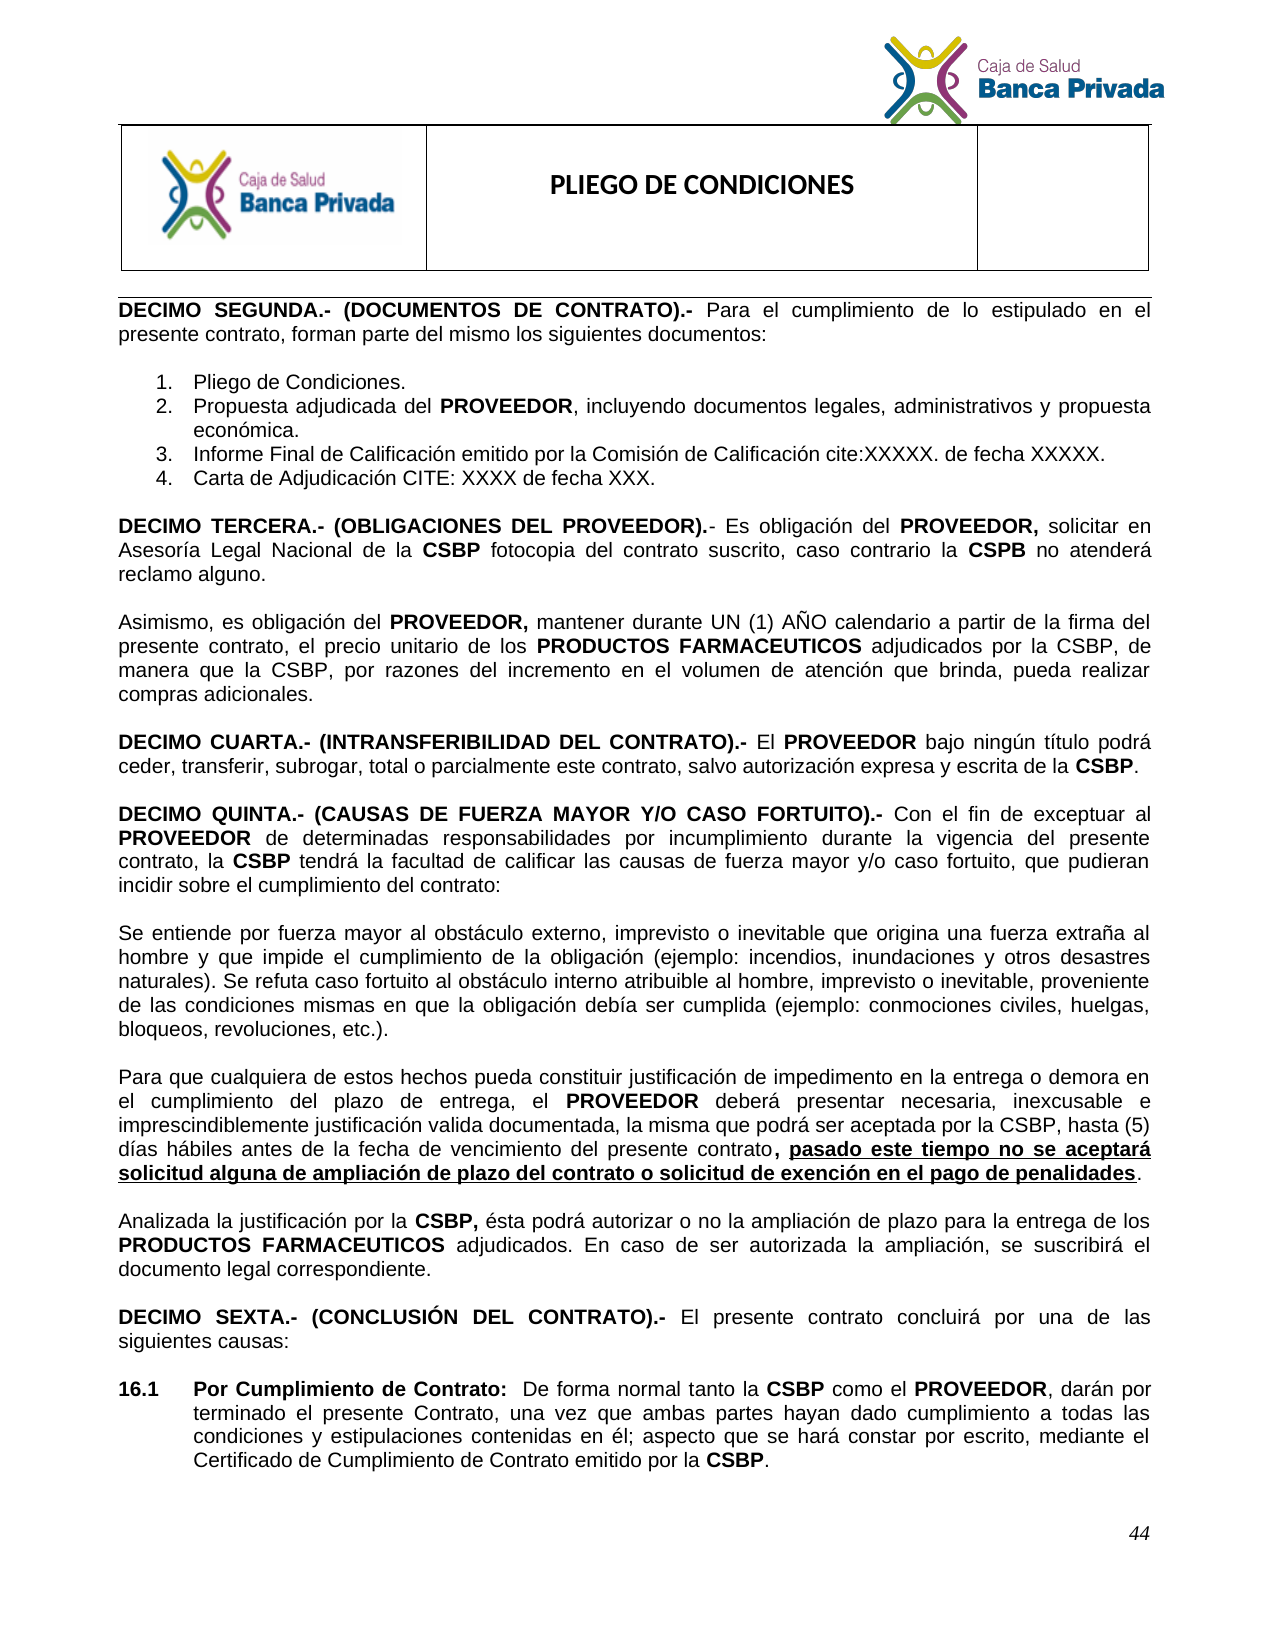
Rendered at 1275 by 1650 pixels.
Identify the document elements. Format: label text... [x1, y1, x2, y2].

text Se entiende por fuerza mayor al obstáculo externo, imprevisto o inevitable que origina una fuerza extraña al hombre y que impide el cumplimiento de la obligación (ejemplo: incendios, inundaciones y otros desastres naturales). Se refuta caso fortuito al obstáculo interno atribuible al hombre, imprevisto o inevitable, proveniente de las condiciones mismas en que la obligación debía ser cumplida (ejemplo: conmociones civiles, huelgas, bloqueos, revoluciones, etc.). [118, 921, 1152, 1041]
text DECIMO SEGUNDA.- (DOCUMENTOS DE CONTRATO).- Para el cumplimiento de lo estipulado en el presente contrato, forman parte del mismo los siguientes documentos: [118, 298, 1152, 346]
picture [978, 126, 1148, 135]
text Analizada la justificación por la CSBP, ésta podrá autorizar o no la ampliación de plazo para la entrega de los PRODUCTOS FARMACEUTICOS adjudicados. En caso de ser autorizada la ampliación, se suscribirá el documento legal correspondiente. [118, 1209, 1152, 1281]
picture [873, 126, 977, 135]
text DECIMO SEXTA.- (CONCLUSIÓN DEL CONTRATO).- El presente contrato concluirá por una de las siguientes causas: [118, 1304, 1152, 1352]
text DECIMO TERCERA.- (OBLIGACIONES DEL PROVEEDOR).- Es obligación del PROVEEDOR, solicitar en Asesoría Legal Nacional de la CSBP fotocopia del contrato suscrito, caso contrario la CSPB no atenderá reclamo alguno. [118, 514, 1152, 586]
picture [147, 126, 403, 245]
list Informe Final de Calificación emitido por la Comisión de Calificación cite:XXXXX. de fecha XXXXX. [156, 442, 1152, 466]
text Asimismo, es obligación del PROVEEDOR, mantener durante UN (1) AÑO calendario a partir de la firma del presente contrato, el precio unitario de los PRODUCTOS FARMACEUTICOS adjudicados por la CSBP, de manera que la CSBP, por razones del incremento en el volumen de atención que brinda, pueda realizar compras adicionales. [118, 610, 1152, 706]
text Para que cualquiera de estos hechos pueda constituir justificación de impedimento en la entrega o demora en el cumplimiento del plazo de entrega, el PROVEEDOR deberá presentar necesaria, inexcusable e imprescindiblemente justificación valida documentada, la misma que podrá ser aceptada por la CSBP, hasta (5) días hábiles antes de la fecha de vencimiento del presente contrato, pasado este tiempo no se aceptará solicitud alguna de ampliación de plazo del contrato o solicitud de exención en el pago de penalidades. [118, 1065, 1152, 1185]
text 16.1 Por Cumplimiento de Contrato: De forma normal tanto la CSBP como el PROVEEDOR, darán por terminado el presente Contrato, una vez que ambas partes hayan dado cumplimiento a todas las condiciones y estipulaciones contenidas en él; aspecto que se hará constar por escrito, mediante el Certificado de Cumplimiento de Contrato emitido por la CSBP. [118, 1376, 1152, 1472]
list Propuesta adjudicada del PROVEEDOR, incluyendo documentos legales, administrativos y propuesta económica. [156, 394, 1152, 442]
list Pliego de Condiciones. [156, 370, 1152, 394]
text DECIMO QUINTA.- (CAUSAS DE FUERZA MAYOR Y/O CASO FORTUITO).- Con el fin de exceptuar al PROVEEDOR de determinadas responsabilidades por incumplimiento durante la vigencia del presente contrato, la CSBP tendrá la facultad de calificar las causas de fuerza mayor y/o caso fortuito, que pudieran incidir sobre el cumplimiento del contrato: [118, 801, 1152, 897]
picture [873, 28, 1177, 135]
text DECIMO CUARTA.- (INTRANSFERIBILIDAD DEL CONTRATO).- El PROVEEDOR bajo ningún título podrá ceder, transferir, subrogar, total o parcialmente este contrato, salvo autorización expresa y escrita de la CSBP. [118, 729, 1152, 777]
list Carta de Adjudicación CITE: XXXX de fecha XXX. [156, 466, 1152, 490]
